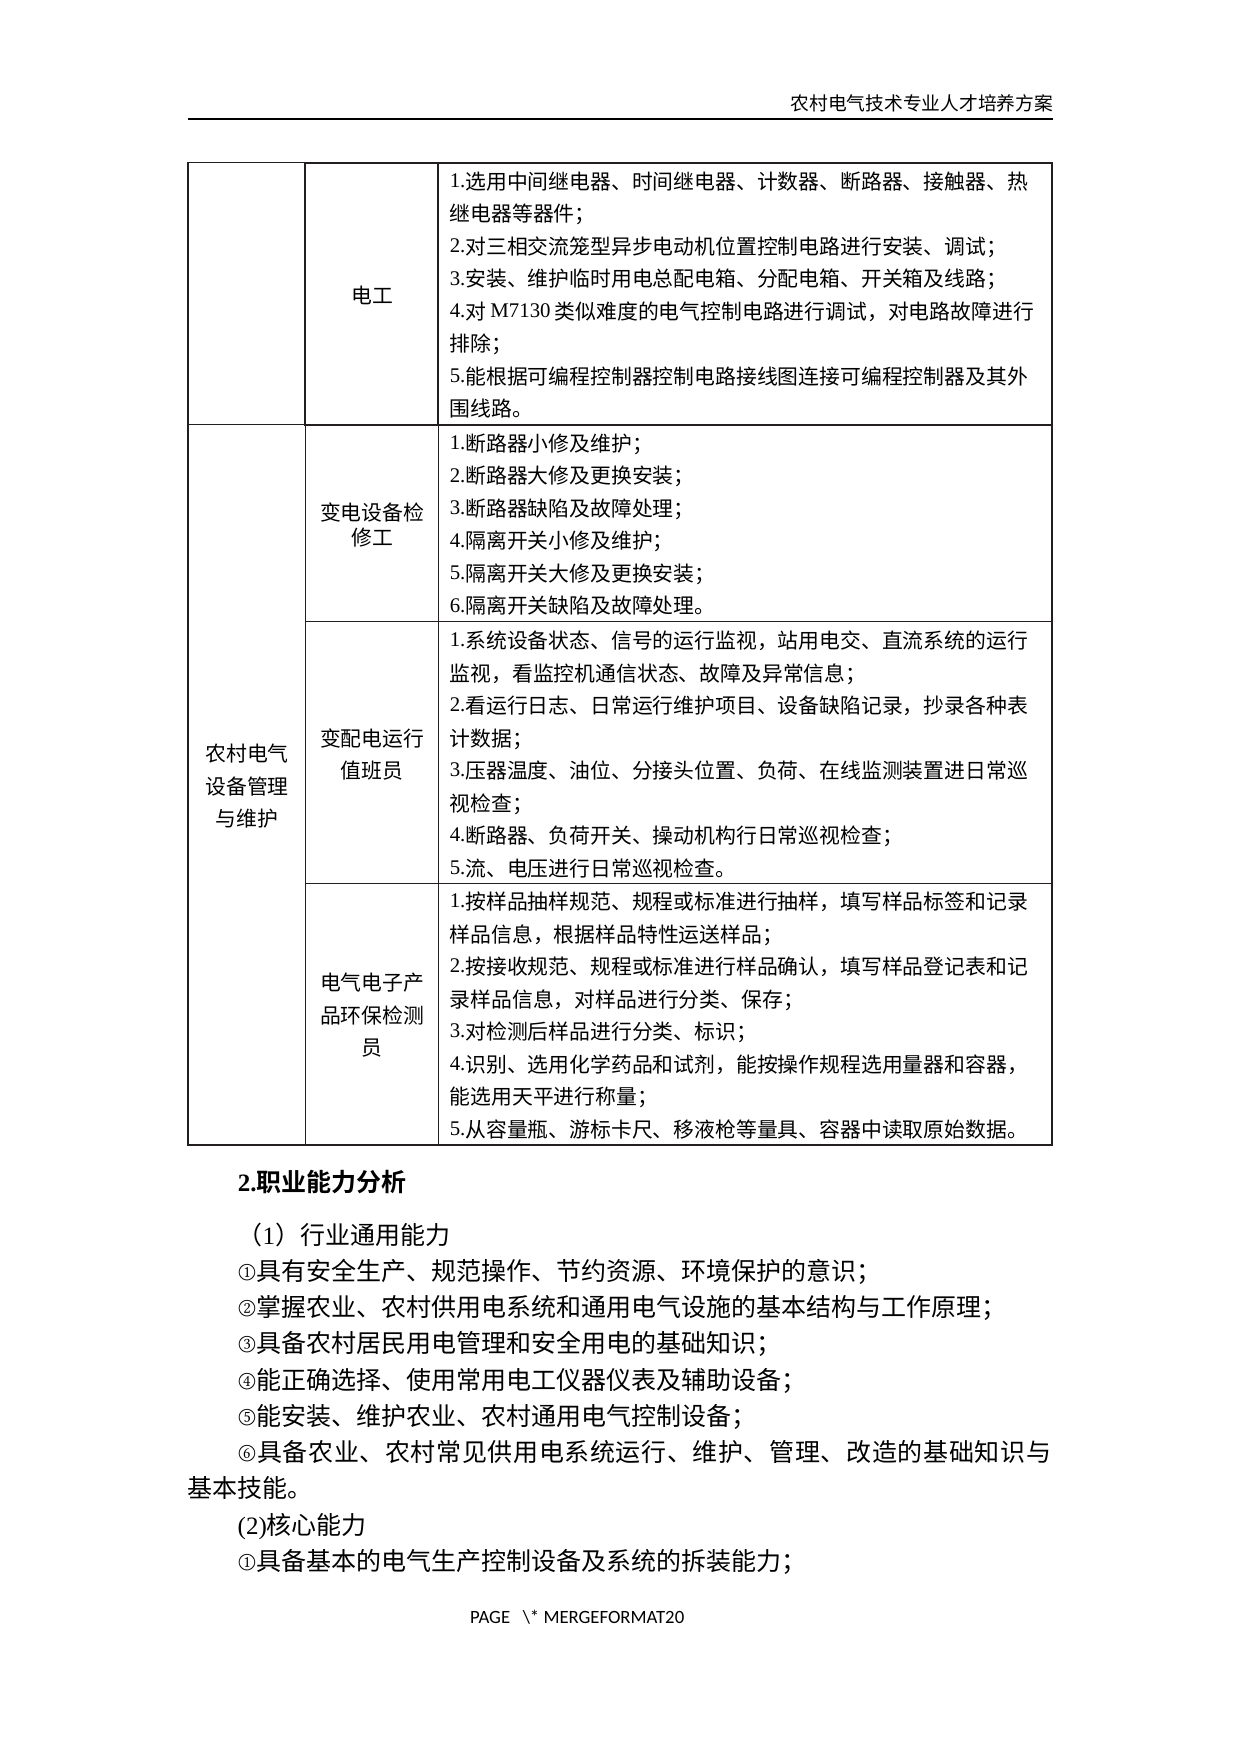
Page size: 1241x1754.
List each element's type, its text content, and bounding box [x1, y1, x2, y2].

text （1）行业通用能力 [187, 1215, 1053, 1251]
text ⑥具备农业、农村常见供用电系统运行、维护、管理、改造的基础知识与基本技能。 [187, 1433, 1053, 1505]
table_cell 1.选用中间继电器、时间继电器、计数器、断路器、接触器、热继电器等器件； 2.对三相交流笼型异步电动机位置控制电路进行安装、调试； 3.安装、维护临时用电总配电箱、分配电箱、开关箱及线路； 4.对M7130类似难度的电气控制电路进行调试，对电路故障进行排除； 5.能根据可编程控制器控制电路接线图连接可编程控制器及其外围线路。 [439, 164, 1051, 424]
table_cell 变电设备检修工 [306, 426, 438, 621]
table_cell 1.断路器小修及维护； 2.断路器大修及更换安装； 3.断路器缺陷及故障处理； 4.隔离开关小修及维护； 5.隔离开关大修及更换安装； 6.隔离开关缺陷及故障处理。 [439, 426, 1051, 621]
text 2.职业能力分析 [187, 1163, 1053, 1199]
text (2)核心能力 [187, 1505, 1053, 1541]
table_cell 电工 [306, 164, 437, 424]
text ⑤能安装、维护农业、农村通用电气控制设备； [187, 1396, 1053, 1433]
table_cell 1.系统设备状态、信号的运行监视，站用电交、直流系统的运行监视，看监控机通信状态、故障及异常信息； 2.看运行日志、日常运行维护项目、设备缺陷记录，抄录各种表计数据； 3.压器温度、油位、分接头位置、负荷、在线监测装置进日常巡视检查； 4.断路器、负荷开关、操动机构行日常巡视检查； 5.流、电压进行日常巡视检查。 [439, 622, 1051, 883]
text ①具备基本的电气生产控制设备及系统的拆装能力； [187, 1541, 1053, 1578]
text ②掌握农业、农村供用电系统和通用电气设施的基本结构与工作原理； [187, 1288, 1053, 1324]
table_cell 变配电运行值班员 [306, 622, 438, 883]
text ④能正确选择、使用常用电工仪器仪表及辅助设备； [187, 1360, 1053, 1396]
table_cell 电气电子产品环保检测员 [306, 884, 438, 1144]
text ③具备农村居民用电管理和安全用电的基础知识； [187, 1324, 1053, 1360]
table_cell 1.按样品抽样规范、规程或标准进行抽样，填写样品标签和记录样品信息，根据样品特性运送样品； 2.按接收规范、规程或标准进行样品确认，填写样品登记表和记录样品信息，对样品进行分类、保存； 3.对检测后样品进行分类、标识； 4.识别、选用化学药品和试剂，能按操作规程选用量器和容器，能选用天平进行称量； 5.从容量瓶、游标卡尺、移液枪等量具、容器中读取原始数据。 [439, 884, 1051, 1144]
text ①具有安全生产、规范操作、节约资源、环境保护的意识； [187, 1251, 1053, 1288]
table_cell 农村电气设备管理与维护 [189, 425, 305, 1144]
